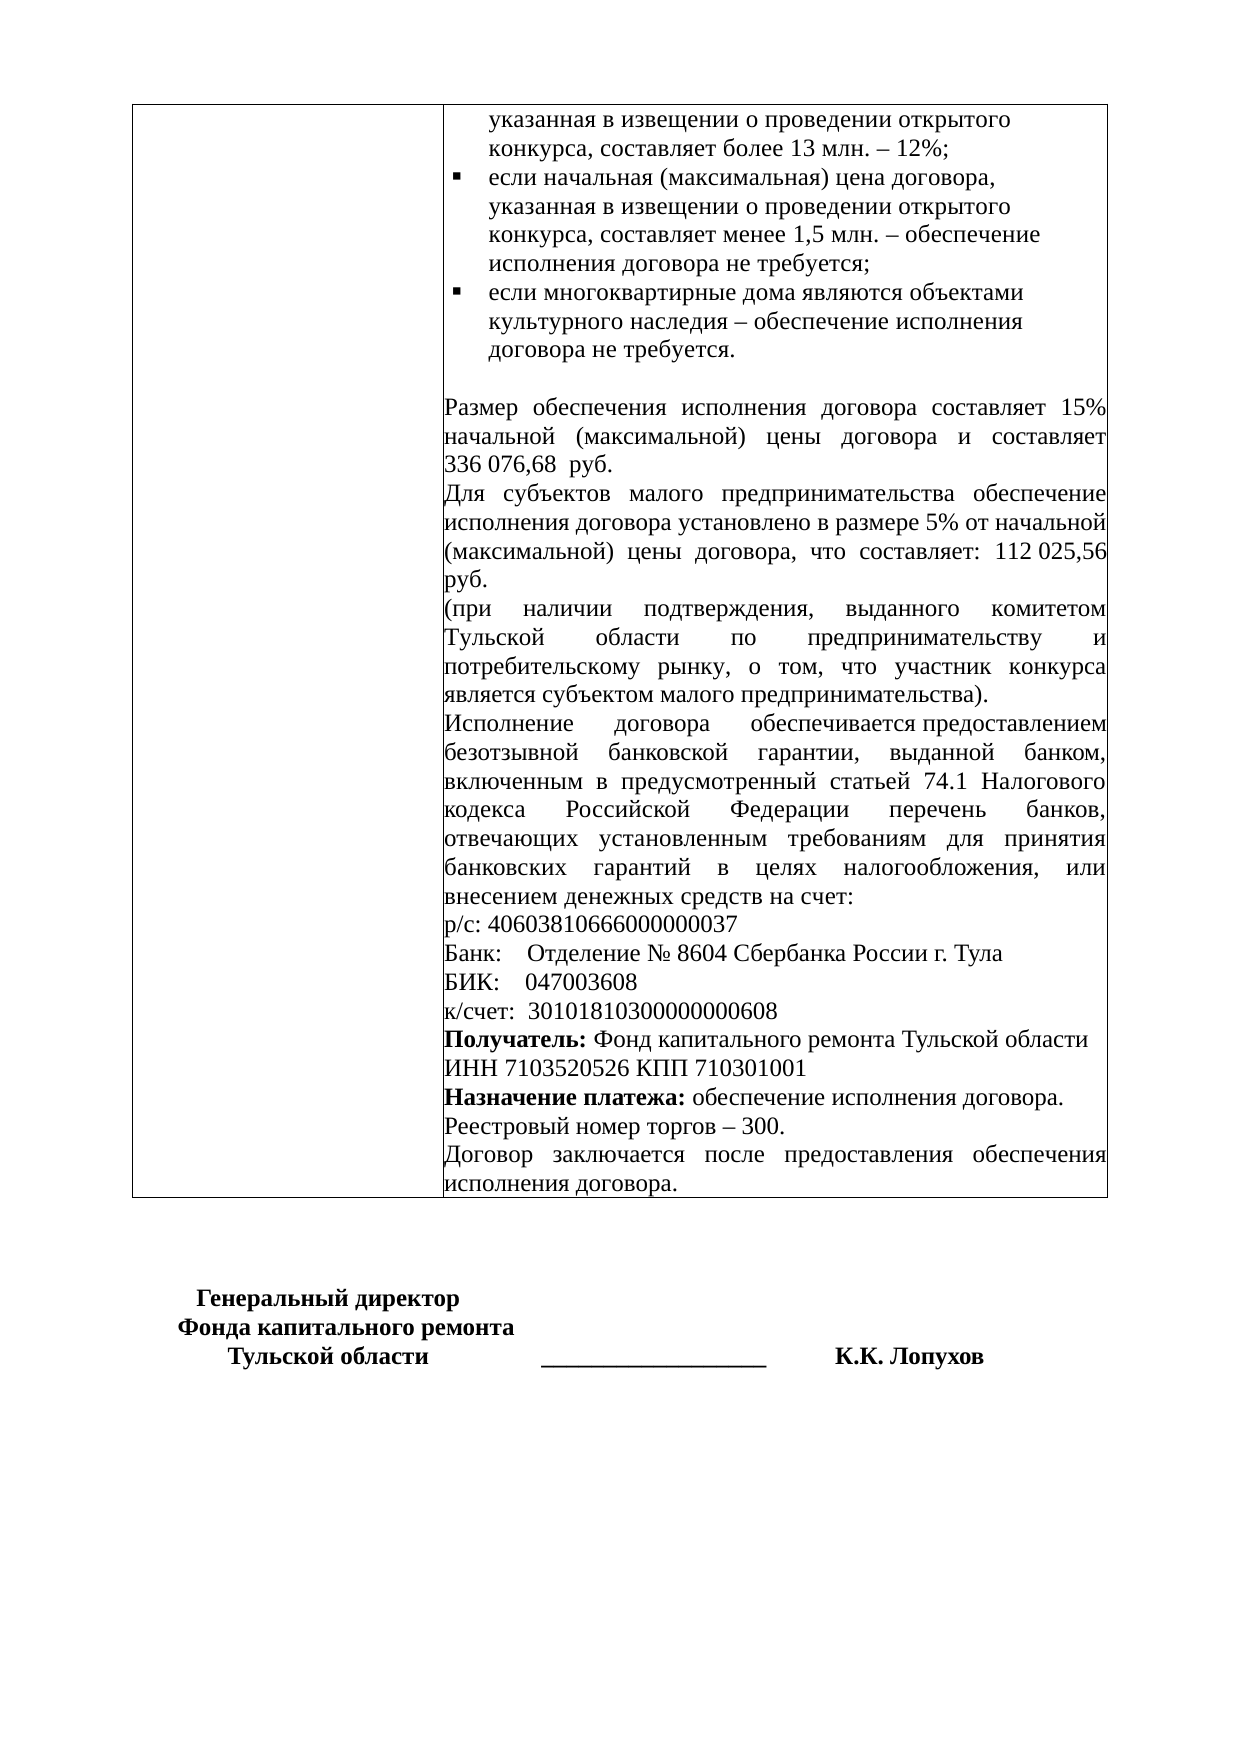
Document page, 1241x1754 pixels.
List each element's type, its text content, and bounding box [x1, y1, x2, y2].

text Фонда капитального ремонта [177, 1312, 1152, 1341]
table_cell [444, 105, 1107, 1197]
text Тульской области __________________ К.К. Лопухов [177, 1341, 1152, 1370]
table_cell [133, 105, 443, 1197]
text Генеральный директор [177, 1283, 1152, 1312]
